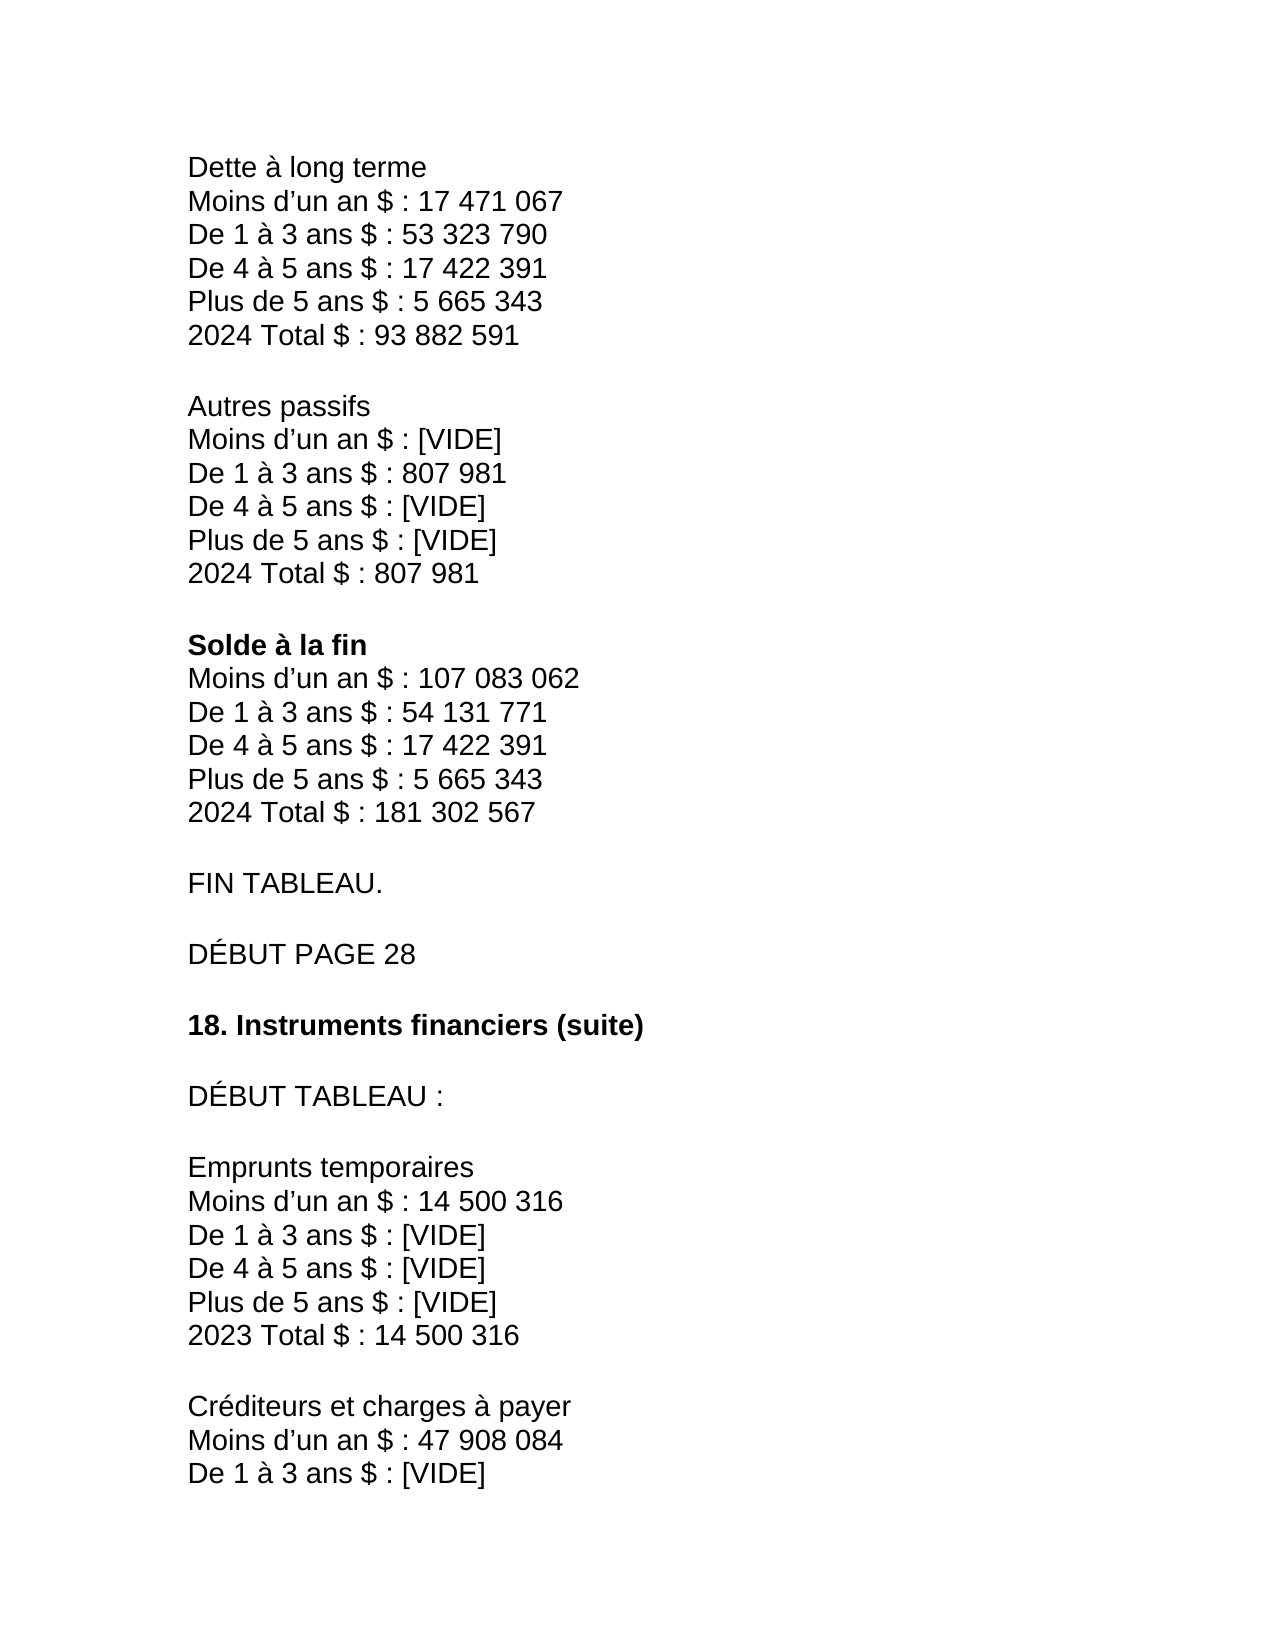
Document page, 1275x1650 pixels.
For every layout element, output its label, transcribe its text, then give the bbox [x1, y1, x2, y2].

subtitle 18. Instruments financiers (suite) [187, 1008, 1087, 1042]
text Solde à la fin Moins d’un an $ : 107 083 062 De 1 à 3 ans $ : 54 131 771 De 4 à 5 ans $ : 17 422 391 Plus de 5 ans $ : 5 665 343 2024 Total $ : 181 302 567 [187, 627, 1087, 829]
text DÉBUT TABLEAU : [187, 1079, 1087, 1113]
text Dette à long terme Moins d’un an $ : 17 471 067 De 1 à 3 ans $ : 53 323 790 De 4 à 5 ans $ : 17 422 391 Plus de 5 ans $ : 5 665 343 2024 Total $ : 93 882 591 [187, 150, 1087, 351]
text Emprunts temporaires Moins d’un an $ : 14 500 316 De 1 à 3 ans $ : [VIDE] De 4 à 5 ans $ : [VIDE] Plus de 5 ans $ : [VIDE] 2023 Total $ : 14 500 316 [187, 1150, 1087, 1352]
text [187, 1389, 1087, 1490]
text FIN TABLEAU. [187, 866, 1087, 900]
text Autres passifs Moins d’un an $ : [VIDE] De 1 à 3 ans $ : 807 981 De 4 à 5 ans $ : [VIDE] Plus de 5 ans $ : [VIDE] 2024 Total $ : 807 981 [187, 389, 1087, 590]
text DÉBUT PAGE 28 [187, 937, 1087, 971]
